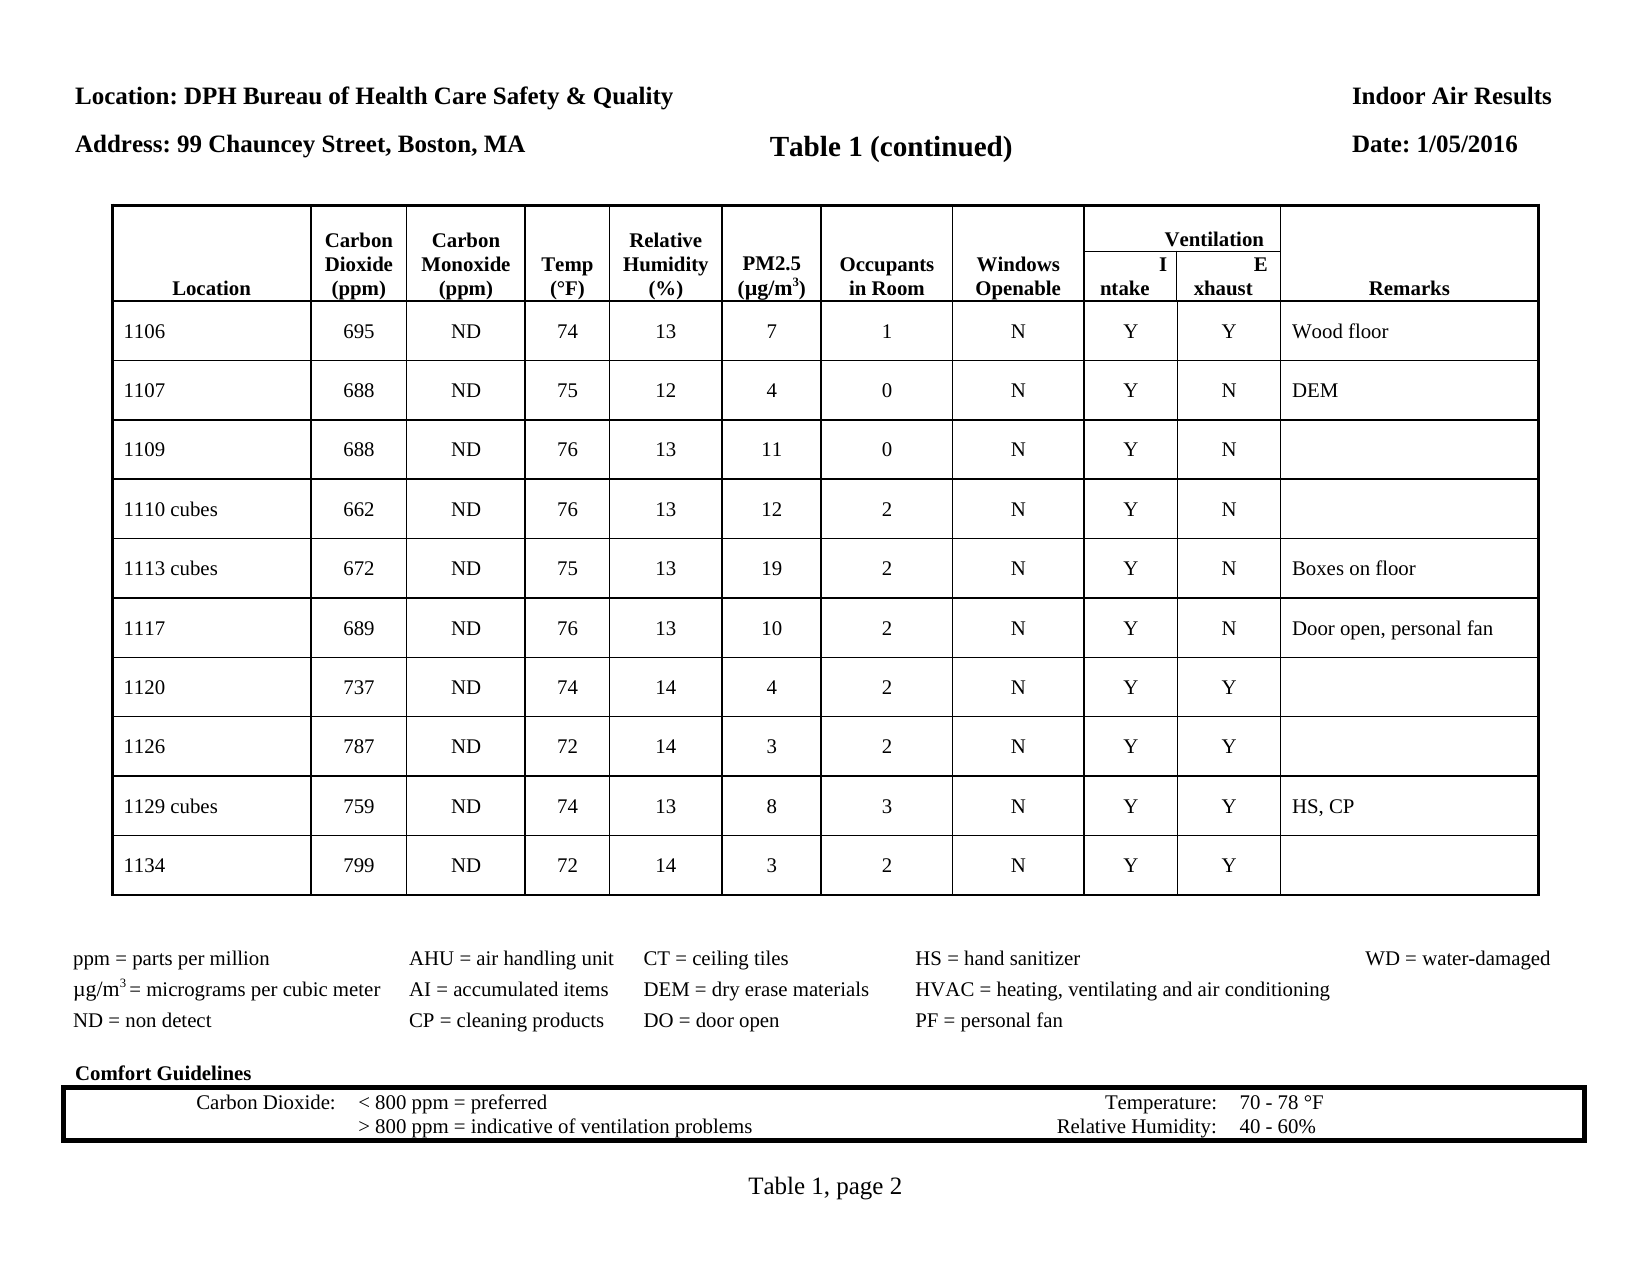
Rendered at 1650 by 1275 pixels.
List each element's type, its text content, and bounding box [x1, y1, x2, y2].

table_cell 688 [312, 421, 406, 478]
table_cell Y [1085, 421, 1177, 478]
table_cell 672 [312, 539, 406, 597]
table_cell 3 [723, 836, 820, 894]
table_cell 1 [822, 302, 952, 359]
table_cell HS, CP [1281, 777, 1537, 834]
table_cell N [953, 777, 1083, 834]
table_cell [1281, 836, 1537, 894]
table_header Carbon Monoxide (ppm) [407, 207, 524, 300]
table_cell 2 [822, 658, 952, 716]
table_header Carbon Dioxide (ppm) [312, 207, 406, 300]
table_header Ventilation [1085, 207, 1280, 251]
table_cell 74 [526, 302, 609, 359]
table_cell Y [1085, 836, 1177, 894]
table_cell 2 [822, 539, 952, 597]
table_cell 14 [610, 658, 721, 716]
table_cell 76 [526, 421, 609, 478]
table_cell ND [407, 480, 524, 538]
table_cell 72 [526, 717, 609, 775]
table_cell 3 [822, 777, 952, 834]
table_cell ND [407, 599, 524, 656]
table_cell Y [1085, 361, 1177, 419]
table_cell 1109 [114, 421, 310, 478]
table_cell ND [407, 658, 524, 716]
table_cell 2 [822, 717, 952, 775]
table_cell N [1178, 361, 1280, 419]
table_cell 3 [723, 717, 820, 775]
table_cell Y [1178, 836, 1280, 894]
table_cell Intake [1085, 252, 1176, 300]
table_cell [1281, 480, 1537, 538]
table_cell 74 [526, 777, 609, 834]
table_cell 13 [610, 777, 721, 834]
table_cell ND [407, 302, 524, 359]
table_cell N [953, 421, 1083, 478]
table_cell Y [1085, 302, 1177, 359]
table_cell N [1178, 539, 1280, 597]
table_cell 8 [723, 777, 820, 834]
table_cell ND [407, 836, 524, 894]
table_cell ND [407, 539, 524, 597]
table_cell 19 [723, 539, 820, 597]
table_cell Y [1085, 658, 1177, 716]
table_cell 14 [610, 836, 721, 894]
table_cell [1281, 658, 1537, 716]
table_cell 74 [526, 658, 609, 716]
table_cell 75 [526, 361, 609, 419]
table_cell 12 [723, 480, 820, 538]
table_header Remarks [1281, 207, 1537, 300]
table_cell ND [407, 421, 524, 478]
table_cell [1281, 421, 1537, 478]
table_cell 76 [526, 480, 609, 538]
table_cell 76 [526, 599, 609, 656]
table_cell N [953, 658, 1083, 716]
table_header Location [114, 207, 310, 300]
table_cell 14 [610, 717, 721, 775]
table_cell N [953, 836, 1083, 894]
table_cell 1134 [114, 836, 310, 894]
table_cell Y [1178, 717, 1280, 775]
table_cell 1129 cubes [114, 777, 310, 834]
table_cell Y [1085, 480, 1177, 538]
table_cell 2 [822, 836, 952, 894]
table_cell 1113 cubes [114, 539, 310, 597]
table_cell N [953, 361, 1083, 419]
table_cell Y [1085, 599, 1177, 656]
table_cell 737 [312, 658, 406, 716]
table_header Temp (°F) [526, 207, 609, 300]
table_cell 13 [610, 599, 721, 656]
table_cell Y [1178, 302, 1280, 359]
table_cell Y [1085, 717, 1177, 775]
table_cell 13 [610, 480, 721, 538]
table_cell 799 [312, 836, 406, 894]
table_cell 688 [312, 361, 406, 419]
table_cell 4 [723, 361, 820, 419]
table_cell 1107 [114, 361, 310, 419]
table_cell 2 [822, 480, 952, 538]
table_header PM2.5 (µg/m3) [723, 207, 820, 300]
table_cell N [1178, 480, 1280, 538]
table_cell Boxes on floor [1281, 539, 1537, 597]
table_cell ND [407, 777, 524, 834]
table_cell 1117 [114, 599, 310, 656]
table_cell Y [1085, 777, 1177, 834]
table_cell [1281, 717, 1537, 775]
table_cell 72 [526, 836, 609, 894]
table_cell 2 [822, 599, 952, 656]
table_cell N [953, 539, 1083, 597]
table_cell 662 [312, 480, 406, 538]
table_cell 13 [610, 421, 721, 478]
table_cell Exhaust [1177, 252, 1280, 300]
table_cell N [953, 717, 1083, 775]
table_cell 1120 [114, 658, 310, 716]
table_cell 1110 cubes [114, 480, 310, 538]
table_cell 7 [723, 302, 820, 359]
table_cell Y [1178, 658, 1280, 716]
table_cell 787 [312, 717, 406, 775]
table_cell 759 [312, 777, 406, 834]
table_cell Y [1085, 539, 1177, 597]
table_cell 0 [822, 421, 952, 478]
table_cell DEM [1281, 361, 1537, 419]
table_cell 4 [723, 658, 820, 716]
table_cell N [1178, 599, 1280, 656]
table_cell 0 [822, 361, 952, 419]
table_cell ND [407, 361, 524, 419]
table_cell N [953, 302, 1083, 359]
table_cell Door open, personal fan [1281, 599, 1537, 656]
table_header Relative Humidity (%) [610, 207, 721, 300]
table_cell 75 [526, 539, 609, 597]
table_cell 1106 [114, 302, 310, 359]
table_cell Wood floor [1281, 302, 1537, 359]
table_cell 1126 [114, 717, 310, 775]
table_cell N [953, 599, 1083, 656]
table_cell 13 [610, 302, 721, 359]
table_cell 695 [312, 302, 406, 359]
table_cell ND [407, 717, 524, 775]
table_cell 689 [312, 599, 406, 656]
table_header Windows Openable [953, 207, 1083, 300]
table_cell 10 [723, 599, 820, 656]
table_cell 13 [610, 539, 721, 597]
table_header Occupants in Room [822, 207, 952, 300]
table_cell Y [1178, 777, 1280, 834]
table_cell 11 [723, 421, 820, 478]
table_cell 12 [610, 361, 721, 419]
table_cell N [953, 480, 1083, 538]
table_cell N [1178, 421, 1280, 478]
